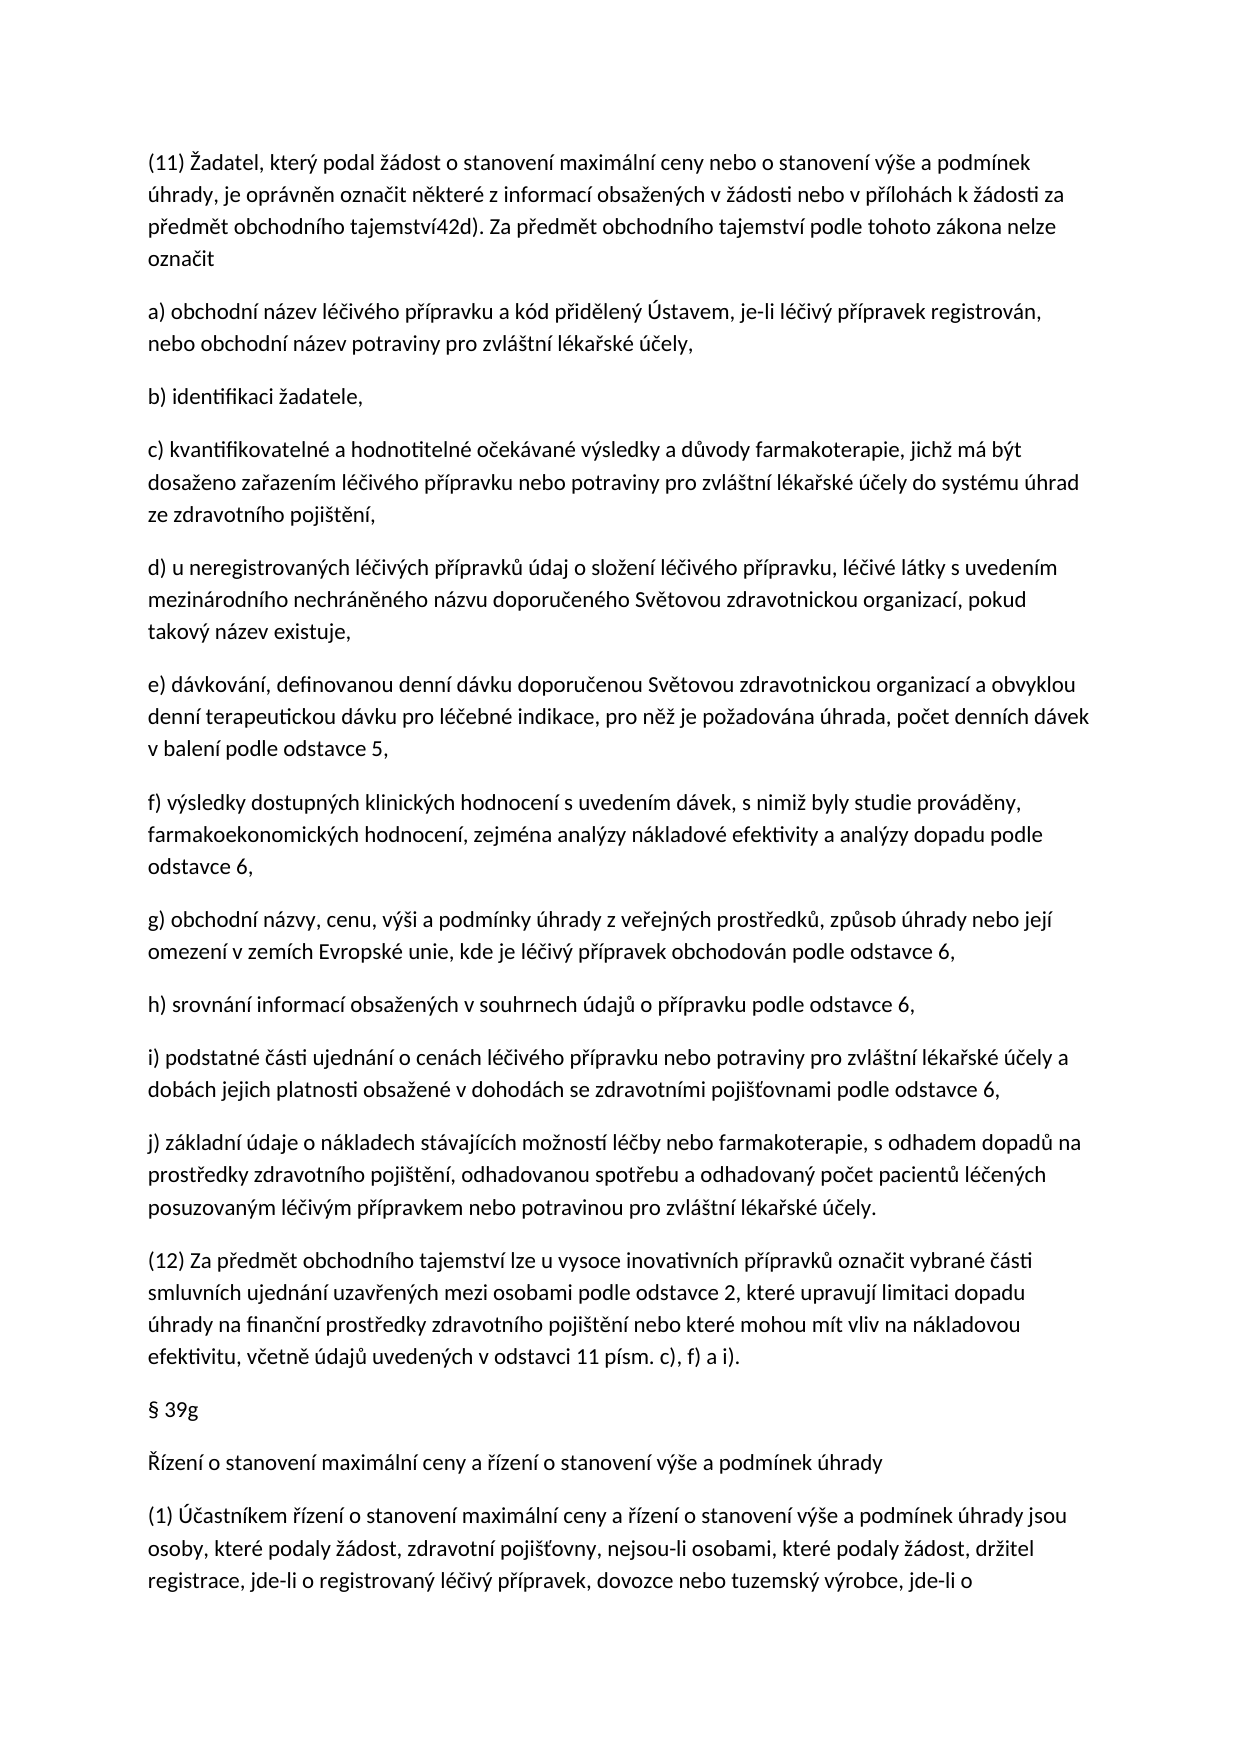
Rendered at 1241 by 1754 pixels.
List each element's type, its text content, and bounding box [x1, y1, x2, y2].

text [148, 1501, 1093, 1594]
text c) kvantifikovatelné a hodnotitelné očekávané výsledky a důvody farmakoterapie, jichž má být dosaženo zařazením léčivého přípravku nebo potraviny pro zvláštní lékařské účely do systému úhrad ze zdravotního pojištění, [148, 435, 1093, 528]
text d) u neregistrovaných léčivých přípravků údaj o složení léčivého přípravku, léčivé látky s uvedením mezinárodního nechráněného názvu doporučeného Světovou zdravotnickou organizací, pokud takový název existuje, [148, 553, 1093, 645]
text i) podstatné části ujednání o cenách léčivého přípravku nebo potraviny pro zvláštní lékařské účely a dobách jejich platnosti obsažené v dohodách se zdravotními pojišťovnami podle odstavce 6, [148, 1043, 1093, 1103]
text a) obchodní název léčivého přípravku a kód přidělený Ústavem, je-li léčivý přípravek registrován, nebo obchodní název potraviny pro zvláštní lékařské účely, [148, 297, 1093, 357]
text b) identifikaci žadatele, [148, 382, 1093, 410]
text Řízení o stanovení maximální ceny a řízení o stanovení výše a podmínek úhrady [148, 1448, 1093, 1476]
text (11) Žadatel, který podal žádost o stanovení maximální ceny nebo o stanovení výše a podmínek úhrady, je oprávněn označit některé z informací obsažených v žádosti nebo v přílohách k žádosti za předmět obchodního tajemství42d). Za předmět obchodního tajemství podle tohoto zákona nelze označit [148, 148, 1093, 272]
text f) výsledky dostupných klinických hodnocení s uvedením dávek, s nimiž byly studie prováděny, farmakoekonomických hodnocení, zejména analýzy nákladové efektivity a analýzy dopadu podle odstavce 6, [148, 788, 1093, 880]
text (12) Za předmět obchodního tajemství lze u vysoce inovativních přípravků označit vybrané části smluvních ujednání uzavřených mezi osobami podle odstavce 2, které upravují limitaci dopadu úhrady na finanční prostředky zdravotního pojištění nebo které mohou mít vliv na nákladovou efektivitu, včetně údajů uvedených v odstavci 11 písm. c), f) a i). [148, 1246, 1093, 1370]
text § 39g [148, 1395, 1093, 1423]
text g) obchodní názvy, cenu, výši a podmínky úhrady z veřejných prostředků, způsob úhrady nebo její omezení v zemích Evropské unie, kde je léčivý přípravek obchodován podle odstavce 6, [148, 905, 1093, 965]
text j) základní údaje o nákladech stávajících možností léčby nebo farmakoterapie, s odhadem dopadů na prostředky zdravotního pojištění, odhadovanou spotřebu a odhadovaný počet pacientů léčených posuzovaným léčivým přípravkem nebo potravinou pro zvláštní lékařské účely. [148, 1128, 1093, 1221]
text e) dávkování, definovanou denní dávku doporučenou Světovou zdravotnickou organizací a obvyklou denní terapeutickou dávku pro léčebné indikace, pro něž je požadována úhrada, počet denních dávek v balení podle odstavce 5, [148, 670, 1093, 763]
text h) srovnání informací obsažených v souhrnech údajů o přípravku podle odstavce 6, [148, 990, 1093, 1018]
